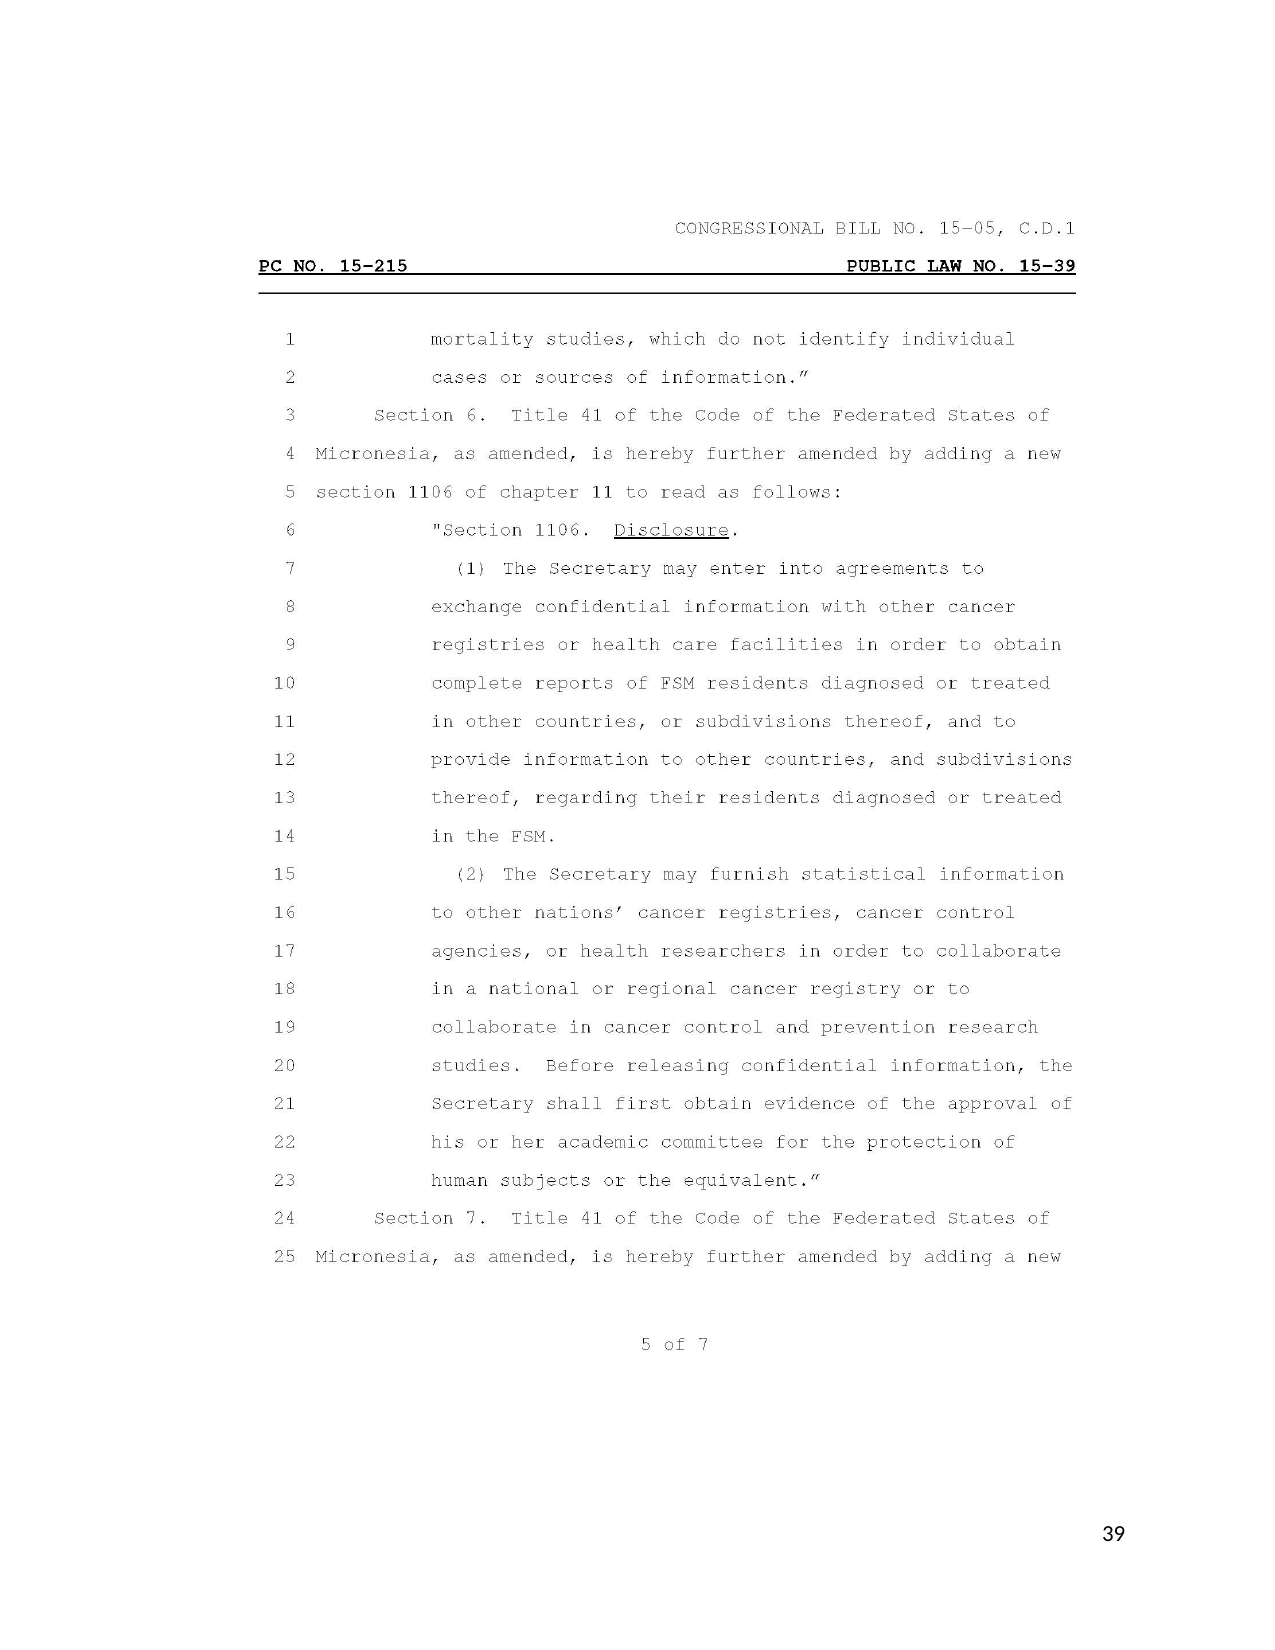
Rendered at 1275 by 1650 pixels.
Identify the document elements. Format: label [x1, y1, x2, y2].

picture [187, 150, 1162, 1411]
